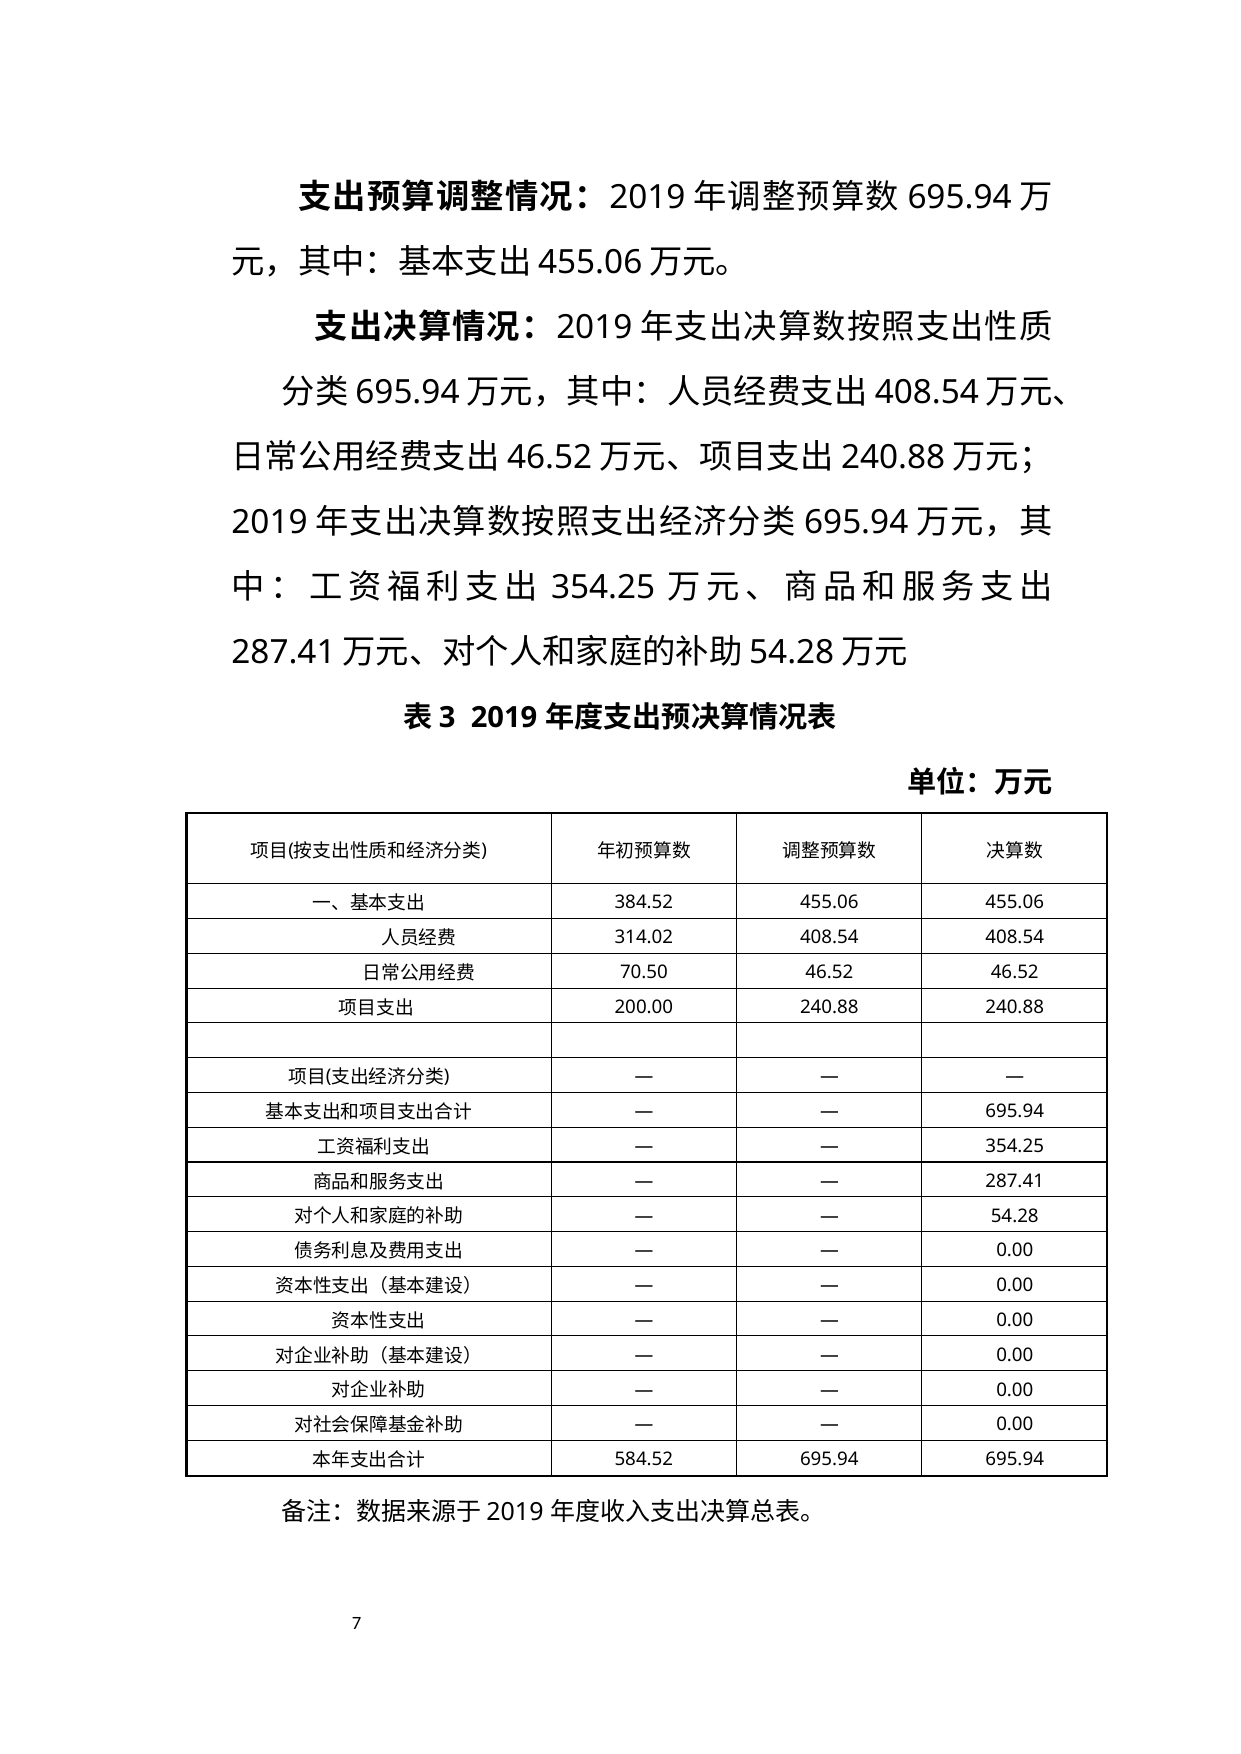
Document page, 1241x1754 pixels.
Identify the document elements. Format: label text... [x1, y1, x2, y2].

table_cell 对个人和家庭的补助 [188, 1197, 551, 1231]
table_cell 408.54 [922, 919, 1106, 953]
text 支出预算调整情况：2019年调整预算数695.94万元，其中：基本支出455.06万元。 [231, 162, 1053, 292]
table_cell 695.94 [922, 1441, 1106, 1474]
text 表3 2019 年度支出预决算情况表 [187, 682, 1053, 747]
table_cell — [737, 1406, 921, 1440]
table_cell — [737, 1336, 921, 1370]
table_cell 对社会保障基金补助 [188, 1406, 551, 1440]
table_header 项目(按支出性质和经济分类) [188, 814, 551, 883]
table_cell 项目(支出经济分类) [188, 1058, 551, 1092]
table_cell — [737, 1232, 921, 1266]
table_cell 对企业补助（基本建设） [188, 1336, 551, 1370]
table_cell — [552, 1267, 736, 1301]
table_cell 200.00 [552, 989, 736, 1022]
table_cell 287.41 [922, 1163, 1106, 1196]
table_cell — [552, 1128, 736, 1161]
table_cell — [552, 1197, 736, 1231]
table_cell 408.54 [737, 919, 921, 953]
table_cell — [737, 1128, 921, 1161]
table_cell 工资福利支出 [188, 1128, 551, 1161]
table_cell [737, 1023, 921, 1057]
table_cell 695.94 [922, 1093, 1106, 1127]
table_cell 0.00 [922, 1371, 1106, 1405]
table_cell — [552, 1093, 736, 1127]
table_cell 314.02 [552, 919, 736, 953]
table_cell 695.94 [737, 1441, 921, 1474]
table_cell 商品和服务支出 [188, 1163, 551, 1196]
table_cell — [552, 1336, 736, 1370]
table_header 决算数 [922, 814, 1106, 883]
table_cell 基本支出和项目支出合计 [188, 1093, 551, 1127]
table_cell [188, 1023, 551, 1057]
table_cell 54.28 [922, 1197, 1106, 1231]
table_cell 0.00 [922, 1267, 1106, 1301]
table_cell 日常公用经费 [188, 954, 551, 987]
table_cell [552, 1023, 736, 1057]
table_cell 债务利息及费用支出 [188, 1232, 551, 1266]
table_cell — [552, 1058, 736, 1092]
table_cell 0.00 [922, 1302, 1106, 1335]
table_cell — [552, 1406, 736, 1440]
table_cell 一、基本支出 [188, 884, 551, 918]
table_cell — [737, 1267, 921, 1301]
table_cell — [552, 1302, 736, 1335]
text 支出决算情况：2019年支出决算数按照支出性质分类695.94万元，其中：人员经费支出408.54万元、日常公用经费支出46.52万元、项目支出240.88万元；2019年支出决算数按照支出经济分类695.94万元，其中：工资福利支出354.25万元、商品和服务支出287.41万元、对个人和家庭的补助54.28万元 [231, 292, 1053, 682]
text 单位：万元 [187, 747, 1053, 812]
table_cell 70.50 [552, 954, 736, 987]
table_cell — [737, 1093, 921, 1127]
table_cell — [737, 1163, 921, 1196]
table_cell 46.52 [922, 954, 1106, 987]
table_cell 0.00 [922, 1406, 1106, 1440]
table_header 调整预算数 [737, 814, 921, 883]
table_cell 584.52 [552, 1441, 736, 1474]
table_cell — [737, 1058, 921, 1092]
table_cell 455.06 [922, 884, 1106, 918]
table_header 年初预算数 [552, 814, 736, 883]
table_cell — [737, 1197, 921, 1231]
table_cell 0.00 [922, 1336, 1106, 1370]
table_cell — [552, 1371, 736, 1405]
table_cell 240.88 [922, 989, 1106, 1022]
table_cell 资本性支出 [188, 1302, 551, 1335]
table_cell 本年支出合计 [188, 1441, 551, 1474]
table_cell — [552, 1163, 736, 1196]
table_cell 384.52 [552, 884, 736, 918]
table_cell 0.00 [922, 1232, 1106, 1266]
table_cell — [737, 1371, 921, 1405]
table_cell 240.88 [737, 989, 921, 1022]
table_cell — [552, 1232, 736, 1266]
table_cell 资本性支出（基本建设） [188, 1267, 551, 1301]
table_cell [922, 1023, 1106, 1057]
table_cell 对企业补助 [188, 1371, 551, 1405]
table_cell 项目支出 [188, 989, 551, 1022]
text 备注：数据来源于2019 年度收入支出决算总表。 [231, 1477, 1053, 1542]
table_cell — [737, 1302, 921, 1335]
table_cell — [922, 1058, 1106, 1092]
table_cell 人员经费 [188, 919, 551, 953]
table_cell 46.52 [737, 954, 921, 987]
table_cell 354.25 [922, 1128, 1106, 1161]
table_cell 455.06 [737, 884, 921, 918]
